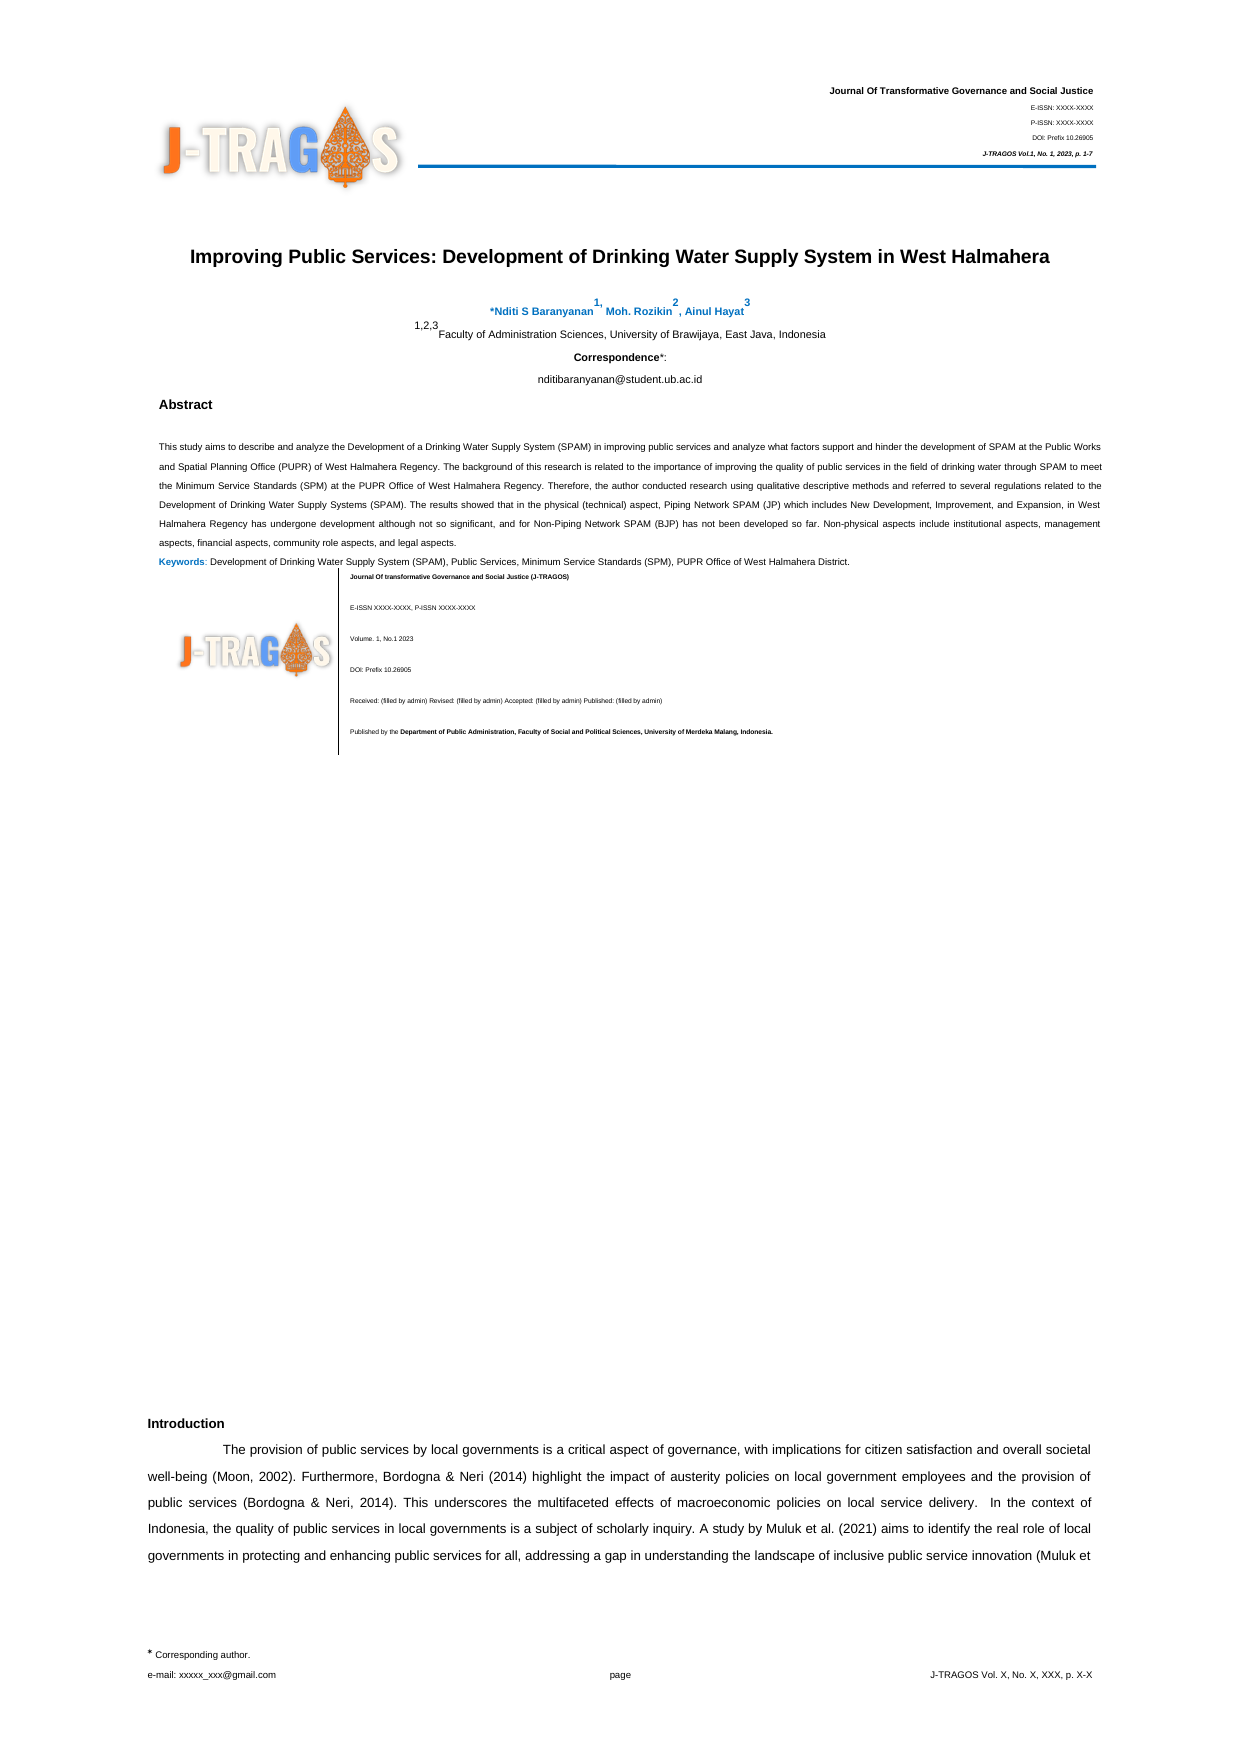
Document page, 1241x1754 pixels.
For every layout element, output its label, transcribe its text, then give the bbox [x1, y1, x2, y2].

text Introduction [147, 1405, 1092, 1431]
picture [147, 73, 414, 229]
table_header Abstract This study aims to describe and analyze the Development of a Drinking Water Supply System (SPAM) in improving public services and analyze what factors support and hinder the development of SPAM at the Public Works and Spatial Planning Office (PUPR) of West Halmahera Regency. The background of this research is related to the importance of improving the quality of public services in the field of drinking water through SPAM to meet the Minimum Service Standards (SPM) at the PUPR Office of West Halmahera Regency. Therefore, the author conducted research using qualitative descriptive methods and referred to several regulations related to the Development of Drinking Water Supply Systems (SPAM). The results showed that in the physical (technical) aspect, Piping Network SPAM (JP) which includes New Development, Improvement, and Expansion, in West Halmahera Regency has undergone development although not so significant, and for Non-Piping Network SPAM (BJP) has not been developed so far. Non-physical aspects include institutional aspects, management aspects, financial aspects, community role aspects, and legal aspects. Keywords: Development of Drinking Water Supply System (SPAM), Public Services, Minimum Service Standards (SPM), PUPR Office of West Halmahera District. [148, 386, 1115, 1405]
text 1,2,3Faculty of Administration Sciences, University of Brawijaya, East Java, Indonesia [147, 319, 1092, 341]
picture [170, 601, 339, 703]
text Correspondence*: [147, 343, 1092, 364]
text *Nditi S Baranyanan1, Moh. Rozikin2, Ainul Hayat3 [147, 296, 1092, 318]
text Improving Public Services: Development of Drinking Water Supply System in West Halmahera [147, 229, 1092, 267]
text nditibaranyanan@student.ub.ac.id [147, 364, 1092, 386]
